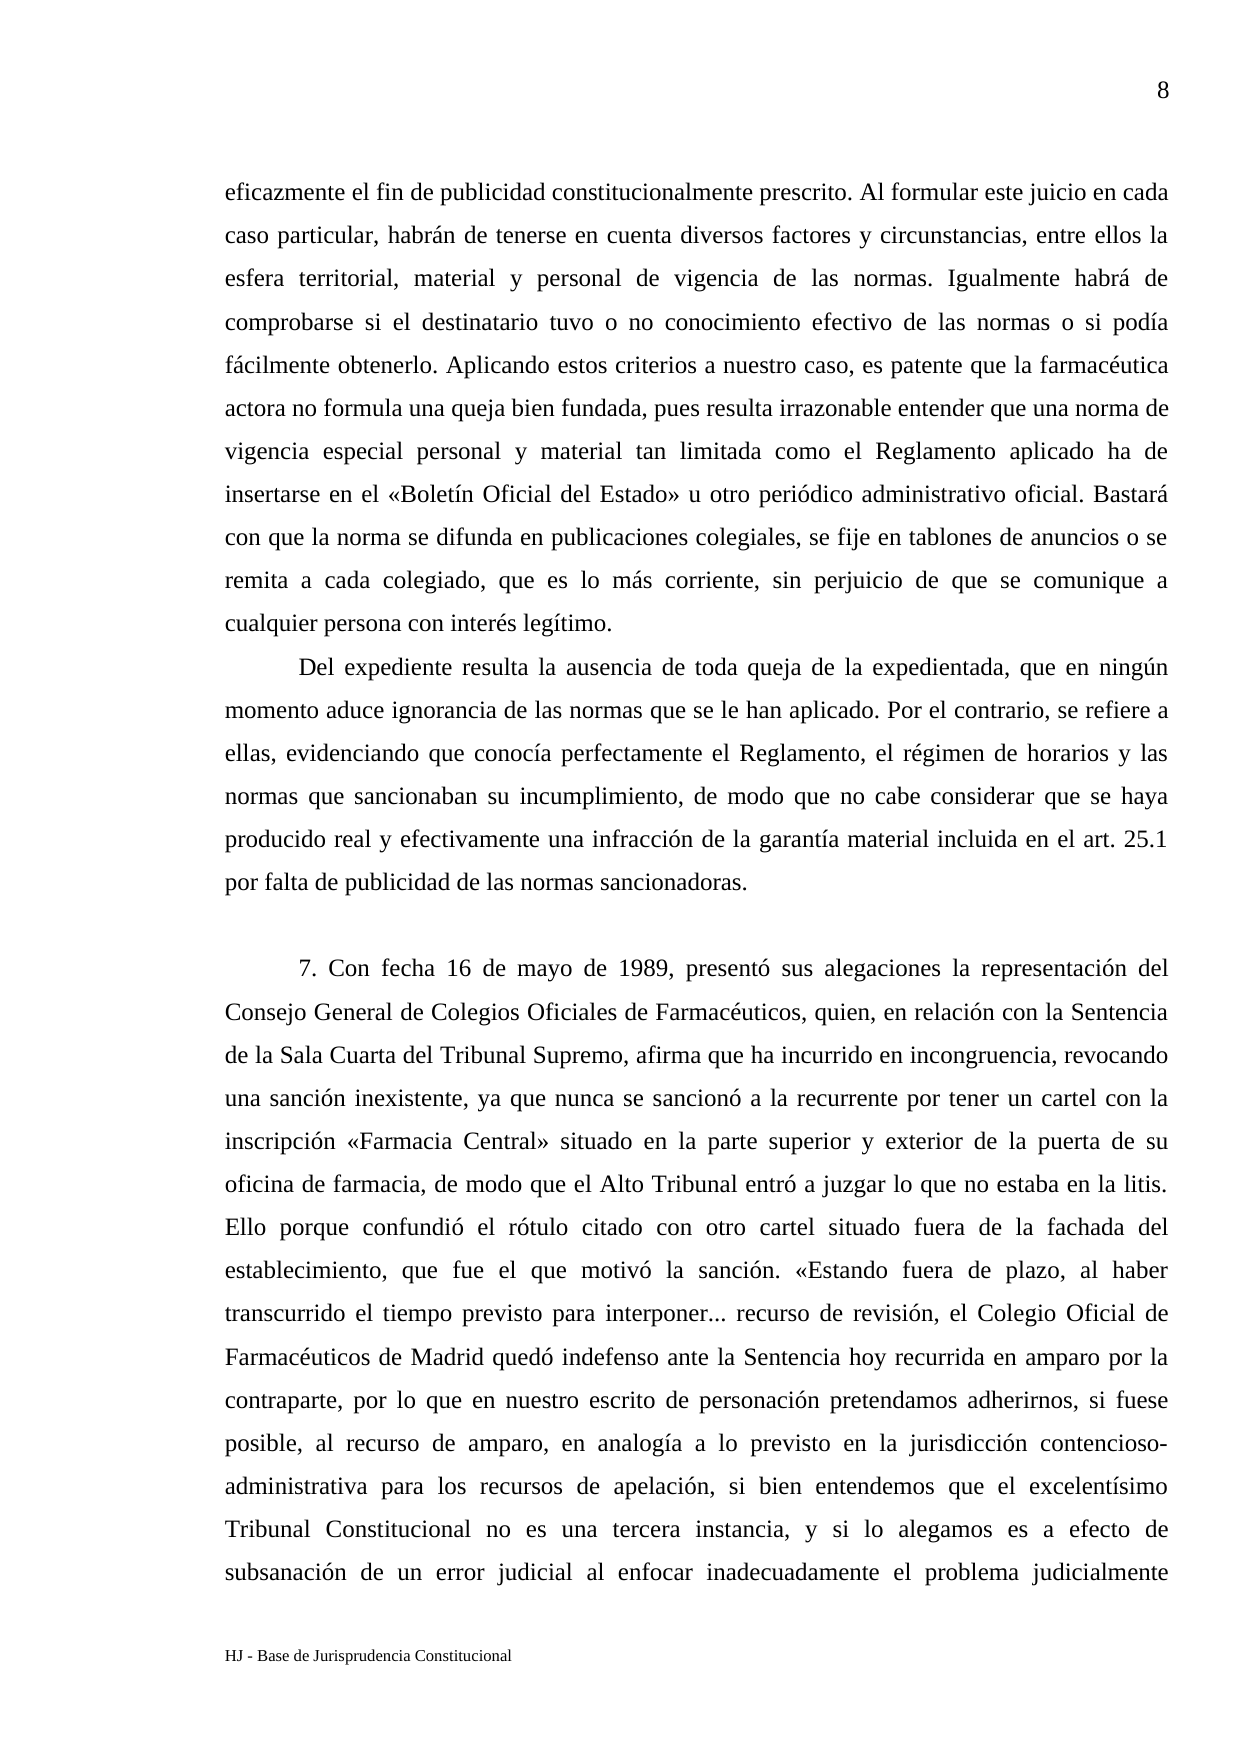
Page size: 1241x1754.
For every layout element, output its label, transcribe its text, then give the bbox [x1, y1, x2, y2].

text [224, 953, 1169, 1586]
text Del expediente resulta la ausencia de toda queja de la expedientada, que en ningún momento aduce ignorancia de las normas que se le han aplicado. Por el contrario, se refiere a ellas, evidenciando que conocía perfectamente el Reglamento, el régimen de horarios y las normas que sancionaban su incumplimiento, de modo que no cabe considerar que se haya producido real y efectivamente una infracción de la garantía material incluida en el art. 25.1 por falta de publicidad de las normas sancionadoras. [224, 652, 1169, 896]
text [224, 177, 1169, 637]
